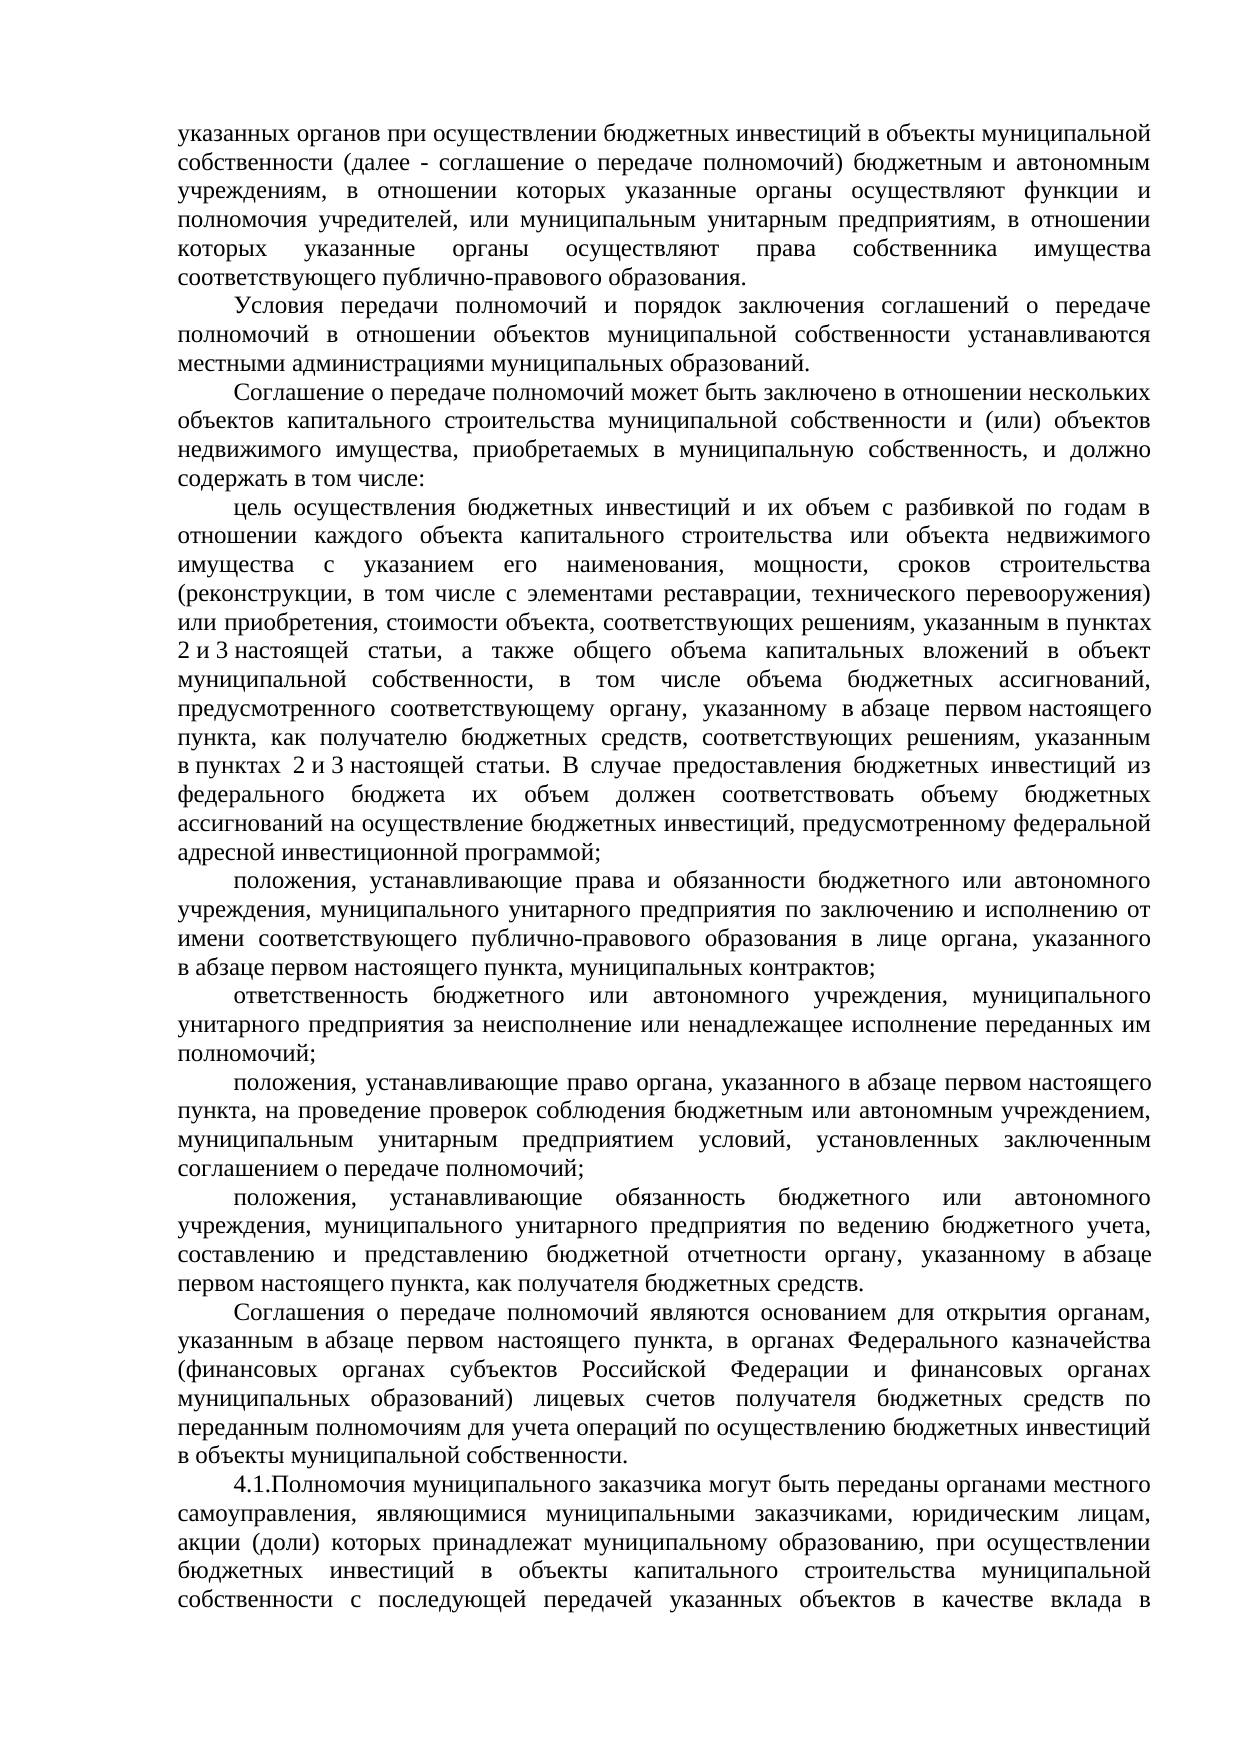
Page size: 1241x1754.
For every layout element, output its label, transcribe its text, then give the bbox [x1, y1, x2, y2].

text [177, 118, 1152, 291]
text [177, 1469, 1152, 1613]
text Соглашение о передаче полномочий может быть заключено в отношении нескольких объектов капитального строительства муниципальной собственности и (или) объектов недвижимого имущества, приобретаемых в муниципальную собственность, и должно содержать в том числе: [177, 377, 1152, 492]
text ответственность бюджетного или автономного учреждения, муниципального унитарного предприятия за неисполнение или ненадлежащее исполнение переданных им полномочий; [177, 981, 1152, 1067]
text Соглашения о передаче полномочий являются основанием для открытия органам, указанным в абзаце первом настоящего пункта, в органах Федерального казначейства (финансовых органах субъектов Российской Федерации и финансовых органах муниципальных образований) лицевых счетов получателя бюджетных средств по переданным полномочиям для учета операций по осуществлению бюджетных инвестиций в объекты муниципальной собственности. [177, 1297, 1152, 1469]
text положения, устанавливающие права и обязанности бюджетного или автономного учреждения, муниципального унитарного предприятия по заключению и исполнению от имени соответствующего публично-правового образования в лице органа, указанного в абзаце первом настоящего пункта, муниципальных контрактов; [177, 866, 1152, 981]
text положения, устанавливающие право органа, указанного в абзаце первом настоящего пункта, на проведение проверок соблюдения бюджетным или автономным учреждением, муниципальным унитарным предприятием условий, установленных заключенным соглашением о передаче полномочий; [177, 1067, 1152, 1182]
text положения, устанавливающие обязанность бюджетного или автономного учреждения, муниципального унитарного предприятия по ведению бюджетного учета, составлению и представлению бюджетной отчетности органу, указанному в абзаце первом настоящего пункта, как получателя бюджетных средств. [177, 1182, 1152, 1297]
text цель осуществления бюджетных инвестиций и их объем с разбивкой по годам в отношении каждого объекта капитального строительства или объекта недвижимого имущества с указанием его наименования, мощности, сроков строительства (реконструкции, в том числе с элементами реставрации, технического перевооружения) или приобретения, стоимости объекта, соответствующих решениям, указанным в пунктах 2 и 3 настоящей статьи, а также общего объема капитальных вложений в объект муниципальной собственности, в том числе объема бюджетных ассигнований, предусмотренного соответствующему органу, указанному в абзаце первом настоящего пункта, как получателю бюджетных средств, соответствующих решениям, указанным в пунктах 2 и 3 настоящей статьи. В случае предоставления бюджетных инвестиций из федерального бюджета их объем должен соответствовать объему бюджетных ассигнований на осуществление бюджетных инвестиций, предусмотренному федеральной адресной инвестиционной программой; [177, 492, 1152, 866]
text Условия передачи полномочий и порядок заключения соглашений о передаче полномочий в отношении объектов муниципальной собственности устанавливаются местными администрациями муниципальных образований. [177, 291, 1152, 377]
